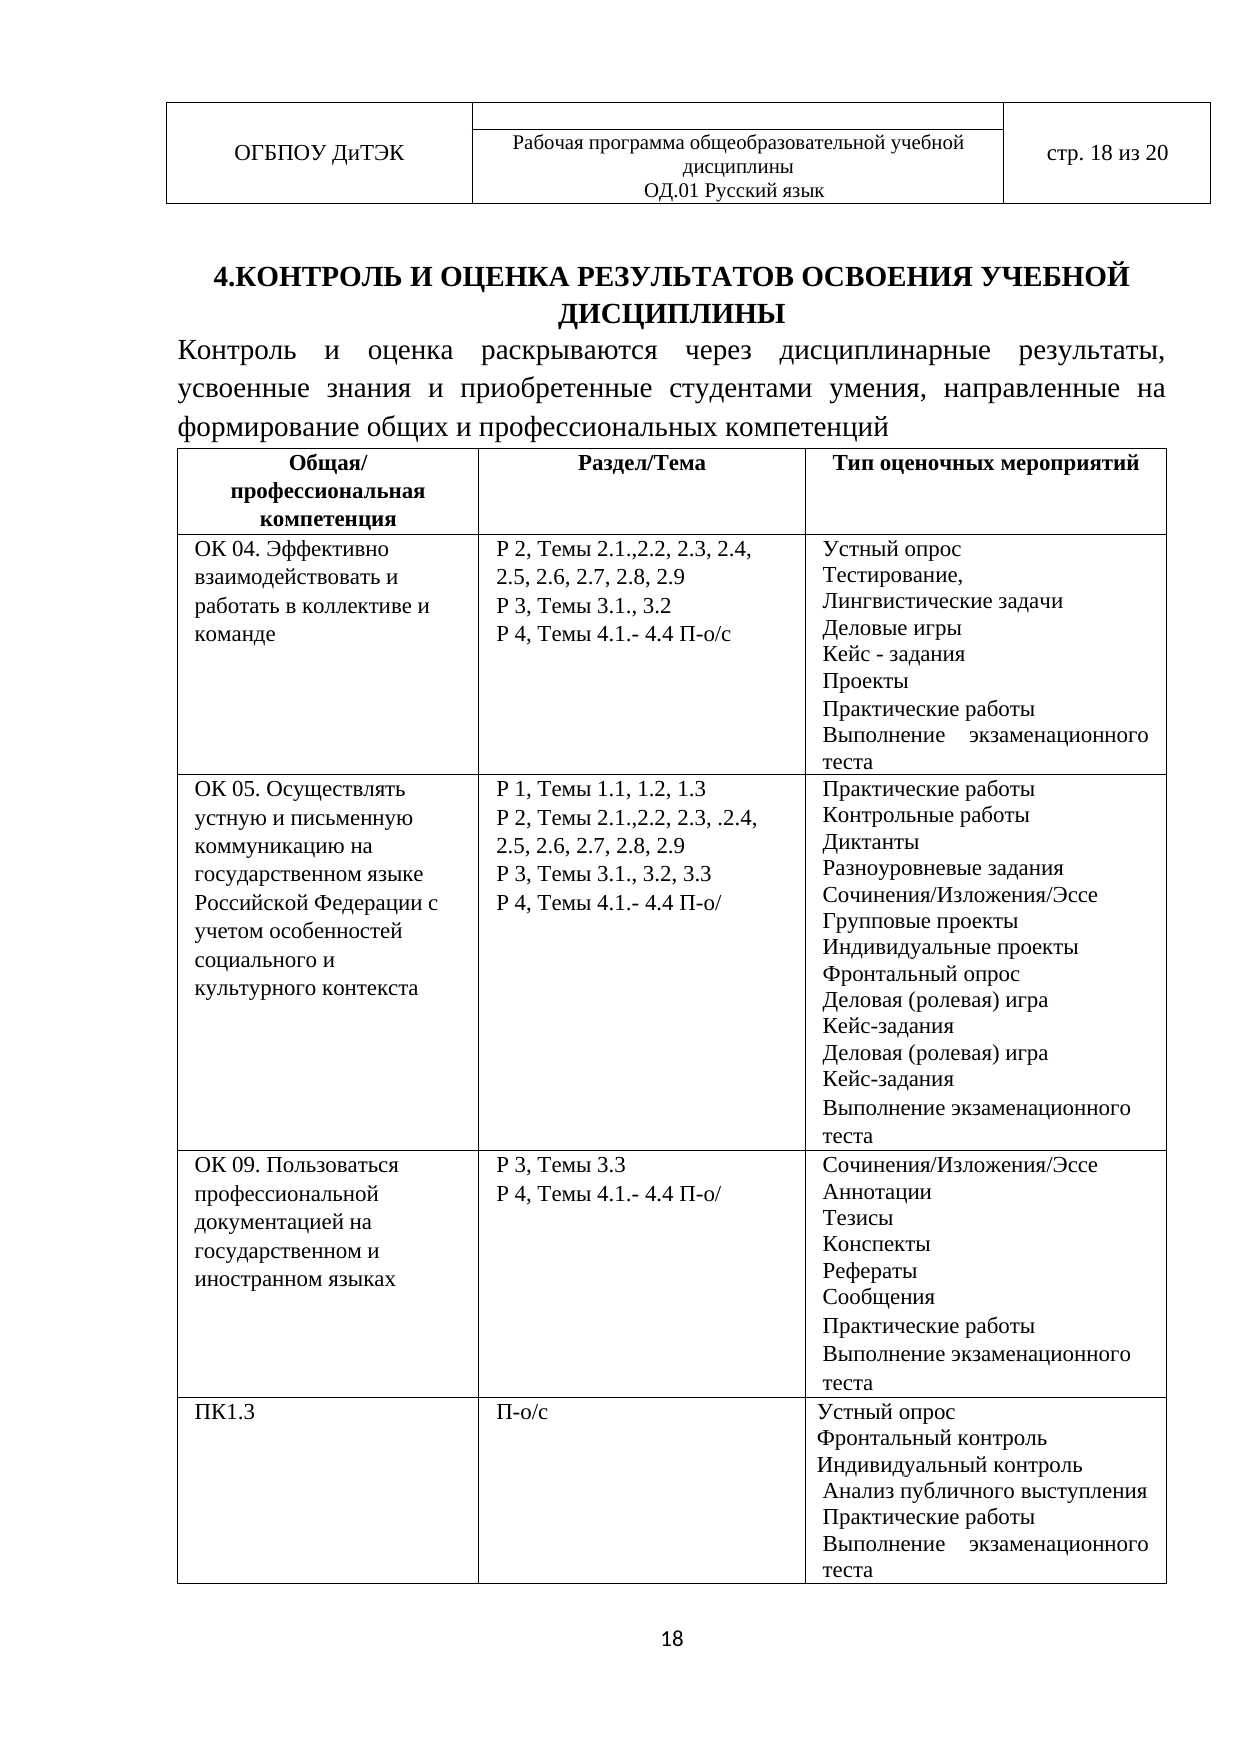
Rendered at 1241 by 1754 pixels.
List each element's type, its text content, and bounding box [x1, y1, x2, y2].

table_cell Устный опрос Тестирование, Лингвистические задачи Деловые игры Кейс - задания Проекты Практические работы Выполнение экзаменационного теста [806, 535, 1166, 774]
subtitle 4.КОНТРОЛЬ И ОЦЕНКА РЕЗУЛЬТАТОВ ОСВОЕНИЯ УЧЕБНОЙ ДИСЦИПЛИНЫ [177, 259, 1166, 329]
table_header Общая/профессиональная компетенция [178, 449, 478, 534]
table_header Раздел/Тема [479, 449, 805, 534]
table_cell ПК1.3 [178, 1398, 478, 1582]
table_cell ОК 05. Осуществлять устную и письменную коммуникацию на государственном языке Российской Федерации с учетом особенностей социального и культурного контекста [178, 775, 478, 1150]
table_cell ОК 09. Пользоваться профессиональной документацией на государственном и иностранном языках [178, 1151, 478, 1397]
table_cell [806, 1398, 1166, 1582]
table_cell Сочинения/Изложения/Эссе Аннотации Тезисы Конспекты Рефераты Сообщения Практические работы Выполнение экзаменационного теста [806, 1151, 1166, 1397]
table_cell Практические работы Контрольные работы Диктанты Разноуровневые задания Сочинения/Изложения/Эссе Групповые проекты Индивидуальные проекты Фронтальный опрос Деловая (ролевая) игра Кейс-задания Деловая (ролевая) игра Кейс-задания Выполнение экзаменационного теста [806, 775, 1166, 1150]
table_cell ОК 04. Эффективно взаимодействовать и работать в коллективе и команде [178, 535, 478, 774]
table_cell Р 3, Темы 3.3 Р 4, Темы 4.1.- 4.4 П-о/ [479, 1151, 805, 1397]
table_header Тип оценочных мероприятий [806, 449, 1166, 534]
table_cell Р 2, Темы 2.1.,2.2, 2.3, 2.4, 2.5, 2.6, 2.7, 2.8, 2.9 Р 3, Темы 3.1., 3.2 Р 4, Темы 4.1.- 4.4 П-о/с [479, 535, 805, 774]
table_cell Р 1, Темы 1.1, 1.2, 1.3 Р 2, Темы 2.1.,2.2, 2.3, .2.4, 2.5, 2.6, 2.7, 2.8, 2.9 Р 3, Темы 3.1., 3.2, 3.3 Р 4, Темы 4.1.- 4.4 П-о/ [479, 775, 805, 1150]
table_cell П-о/с [479, 1398, 805, 1582]
text Контроль и оценка раскрываются через дисциплинарные результаты, усвоенные знания и приобретенные студентами умения, направленные на формирование общих и профессиональных компетенций [177, 332, 1166, 442]
